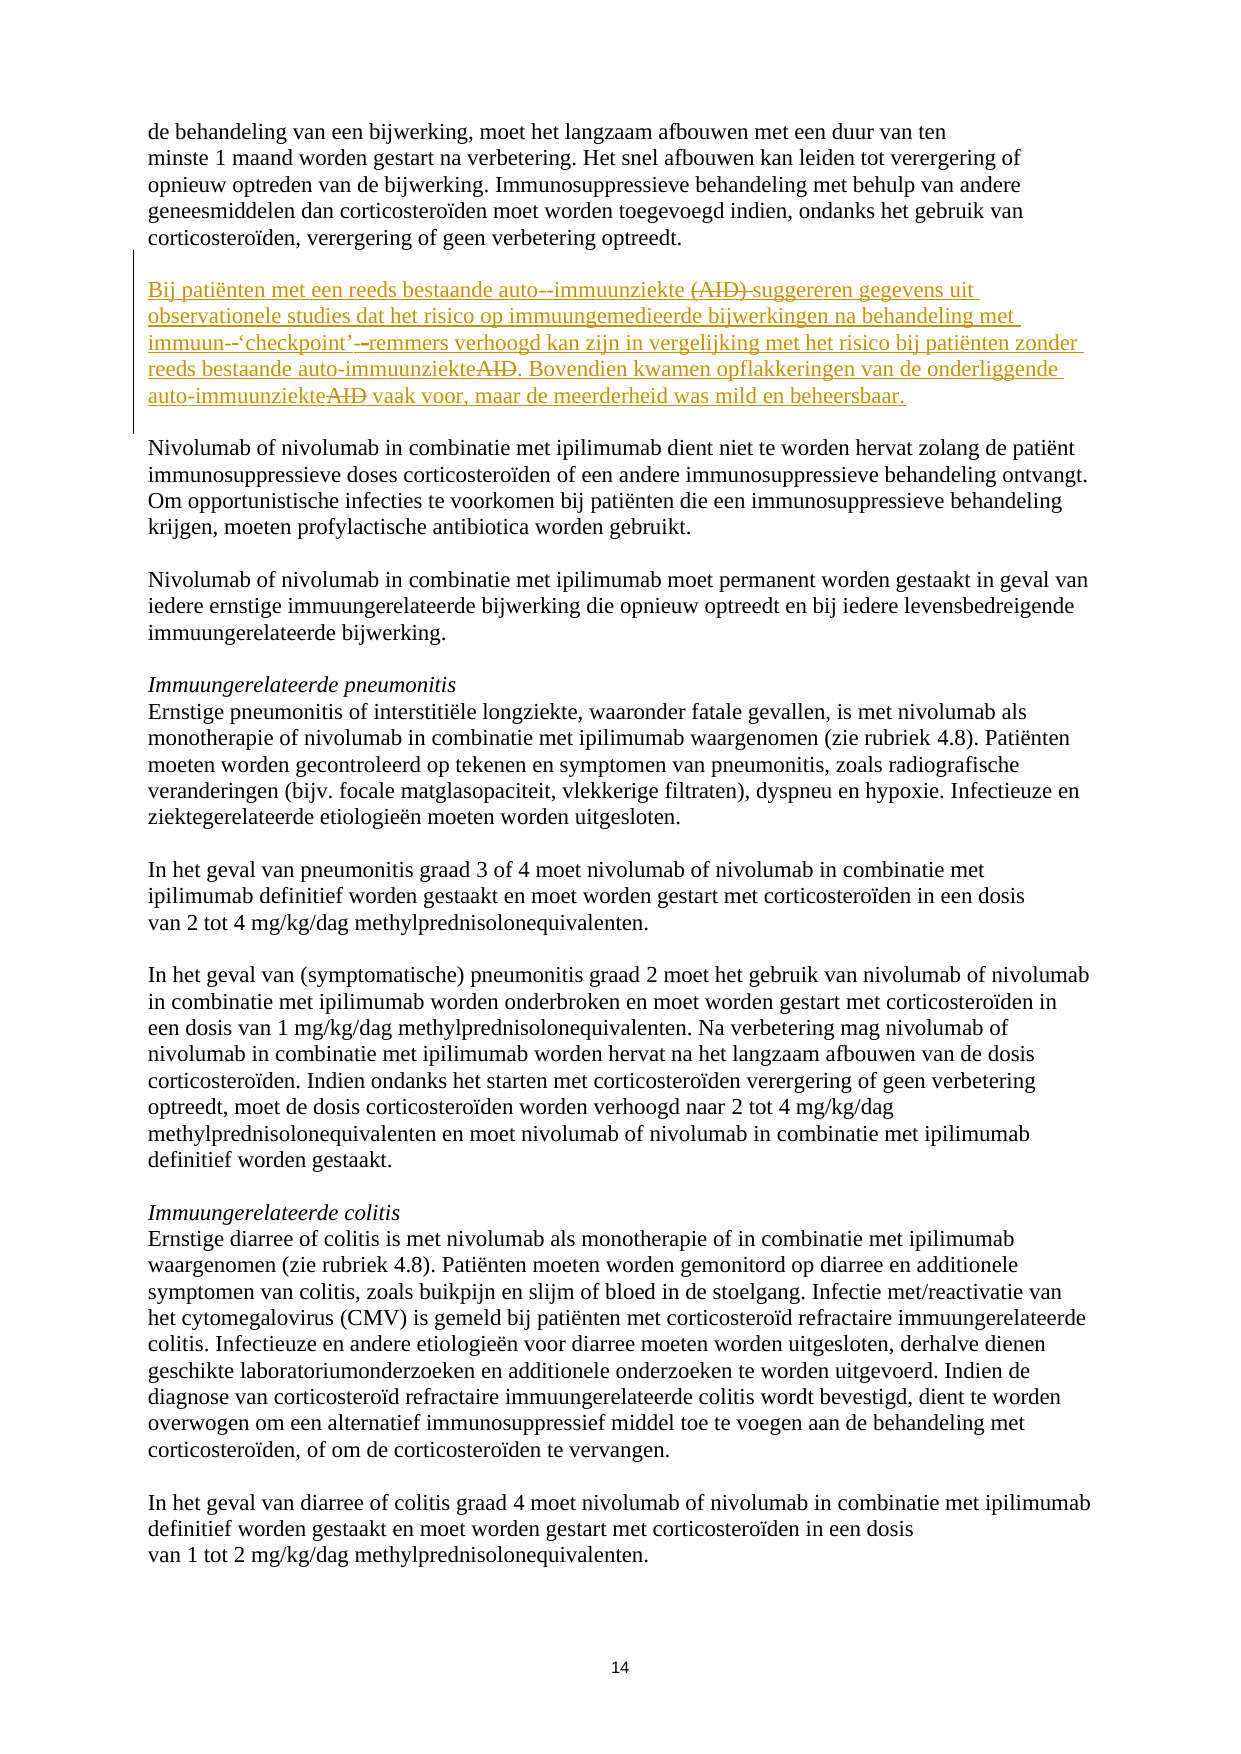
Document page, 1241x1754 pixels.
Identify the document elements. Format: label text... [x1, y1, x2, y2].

subtitle Immuungerelateerde colitis [148, 1199, 1092, 1225]
text In het geval van (symptomatische) pneumonitis graad 2 moet het gebruik van nivolumab of nivolumab in combinatie met ipilimumab worden onderbroken en moet worden gestart met corticosteroïden in een dosis van 1 mg/kg/dag methylprednisolonequivalenten. Na verbetering mag nivolumab of nivolumab in combinatie met ipilimumab worden hervat na het langzaam afbouwen van de dosis corticosteroïden. Indien ondanks het starten met corticosteroïden verergering of geen verbetering optreedt, moet de dosis corticosteroïden worden verhoogd naar 2 tot 4 mg/kg/dag methylprednisolonequivalenten en moet nivolumab of nivolumab in combinatie met ipilimumab definitief worden gestaakt. [148, 961, 1092, 1172]
text Ernstige diarree of colitis is met nivolumab als monotherapie of in combinatie met ipilimumab waargenomen (zie rubriek 4.8). Patiënten moeten worden gemonitord op diarree en additionele symptomen van colitis, zoals buikpijn en slijm of bloed in de stoelgang. Infectie met/reactivatie van het cytomegalovirus (CMV) is gemeld bij patiënten met corticosteroïd refractaire immuungerelateerde colitis. Infectieuze en andere etiologieën voor diarree moeten worden uitgesloten, derhalve dienen geschikte laboratoriumonderzoeken en additionele onderzoeken te worden uitgevoerd. Indien de diagnose van corticosteroïd refractaire immuungerelateerde colitis wordt bevestigd, dient te worden overwogen om een alternatief immunosuppressief middel toe te voegen aan de behandeling met corticosteroïden, of om de corticosteroïden te vervangen. [148, 1225, 1092, 1462]
text Immuungerelateerde pneumonitis [148, 672, 1092, 698]
text Nivolumab of nivolumab in combinatie met ipilimumab moet permanent worden gestaakt in geval van iedere ernstige immuungerelateerde bijwerking die opnieuw optreedt en bij iedere levensbedreigende immuungerelateerde bijwerking. [148, 566, 1092, 645]
text In het geval van diarree of colitis graad 4 moet nivolumab of nivolumab in combinatie met ipilimumab definitief worden gestaakt en moet worden gestart met corticosteroïden in een dosis van 1 tot 2 mg/kg/dag methylprednisolonequivalenten. [148, 1488, 1092, 1568]
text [148, 118, 1092, 250]
text Nivolumab of nivolumab in combinatie met ipilimumab dient niet te worden hervat zolang de patiënt immunosuppressieve doses corticosteroïden of een andere immunosuppressieve behandeling ontvangt. Om opportunistische infecties te voorkomen bij patiënten die een immunosuppressieve behandeling krijgen, moeten profylactische antibiotica worden gebruikt. [148, 434, 1092, 540]
text In het geval van pneumonitis graad 3 of 4 moet nivolumab of nivolumab in combinatie met ipilimumab definitief worden gestaakt en moet worden gestart met corticosteroïden in een dosis van 2 tot 4 mg/kg/dag methylprednisolonequivalenten. [148, 856, 1092, 935]
text Ernstige pneumonitis of interstitiële longziekte, waaronder fatale gevallen, is met nivolumab als monotherapie of nivolumab in combinatie met ipilimumab waargenomen (zie rubriek 4.8). Patiënten moeten worden gecontroleerd op tekenen en symptomen van pneumonitis, zoals radiografische veranderingen (bijv. focale matglasopaciteit, vlekkerige filtraten), dyspneu en hypoxie. Infectieuze en ziektegerelateerde etiologieën moeten worden uitgesloten. [148, 698, 1092, 830]
